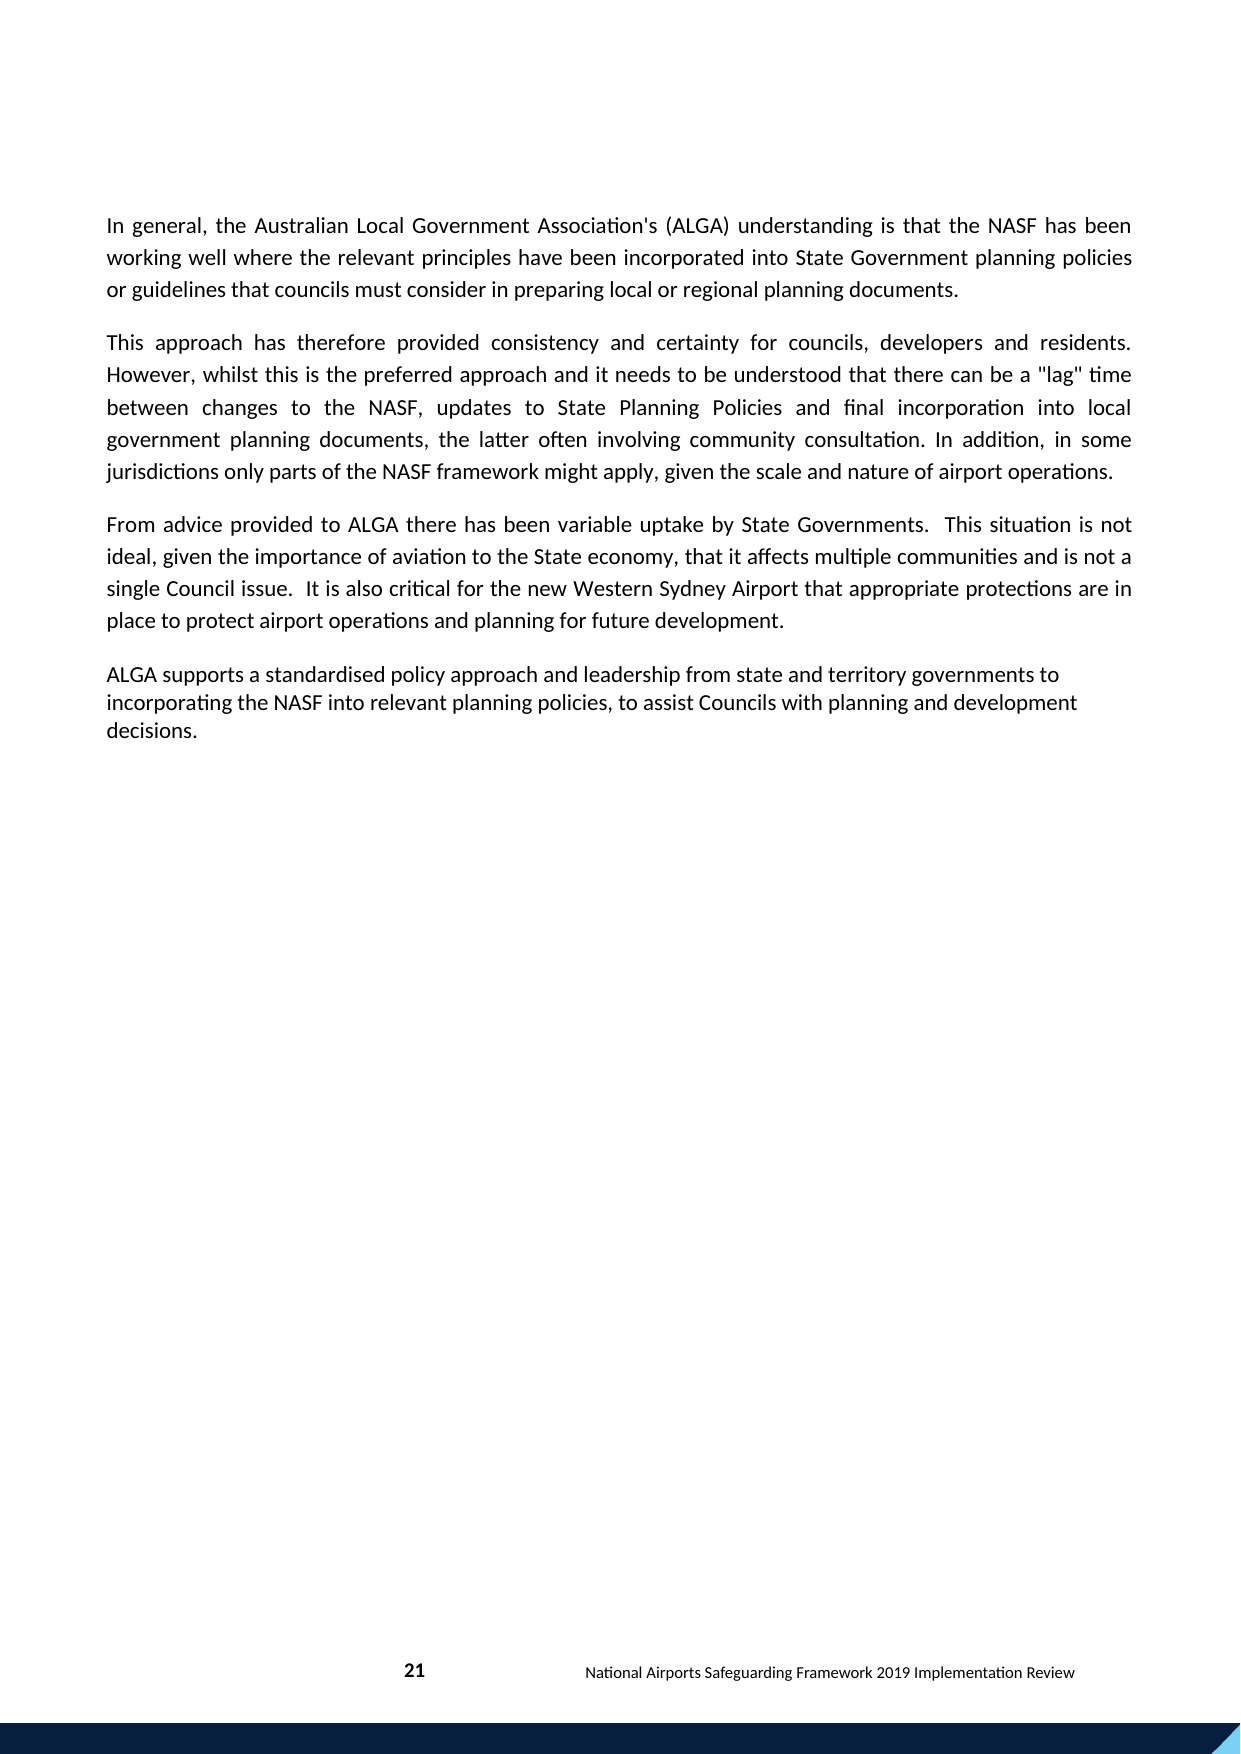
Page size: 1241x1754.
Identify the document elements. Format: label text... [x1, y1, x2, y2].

text In general, the Australian Local Government Association's (ALGA) understanding is that the NASF has been working well where the relevant principles have been incorporated into State Government planning policies or guidelines that councils must consider in preparing local or regional planning documents. [106, 211, 1134, 303]
text ALGA supports a standardised policy approach and leadership from state and territory governments to incorporating the NASF into relevant planning policies, to assist Councils with planning and development decisions. [106, 660, 1134, 744]
text From advice provided to ALGA there has been variable uptake by State Governments. This situation is not ideal, given the importance of aviation to the State economy, that it affects multiple communities and is not a single Council issue. It is also critical for the new Western Sydney Airport that appropriate protections are in place to protect airport operations and planning for future development. [106, 510, 1134, 635]
picture [0, 1723, 1241, 1754]
text This approach has therefore provided consistency and certainty for councils, developers and residents. However, whilst this is the preferred approach and it needs to be understood that there can be a "lag" time between changes to the NASF, updates to State Planning Policies and final incorporation into local government planning documents, the latter often involving community consultation. In addition, in some jurisdictions only parts of the NASF framework might apply, given the scale and nature of airport operations. [106, 328, 1134, 485]
